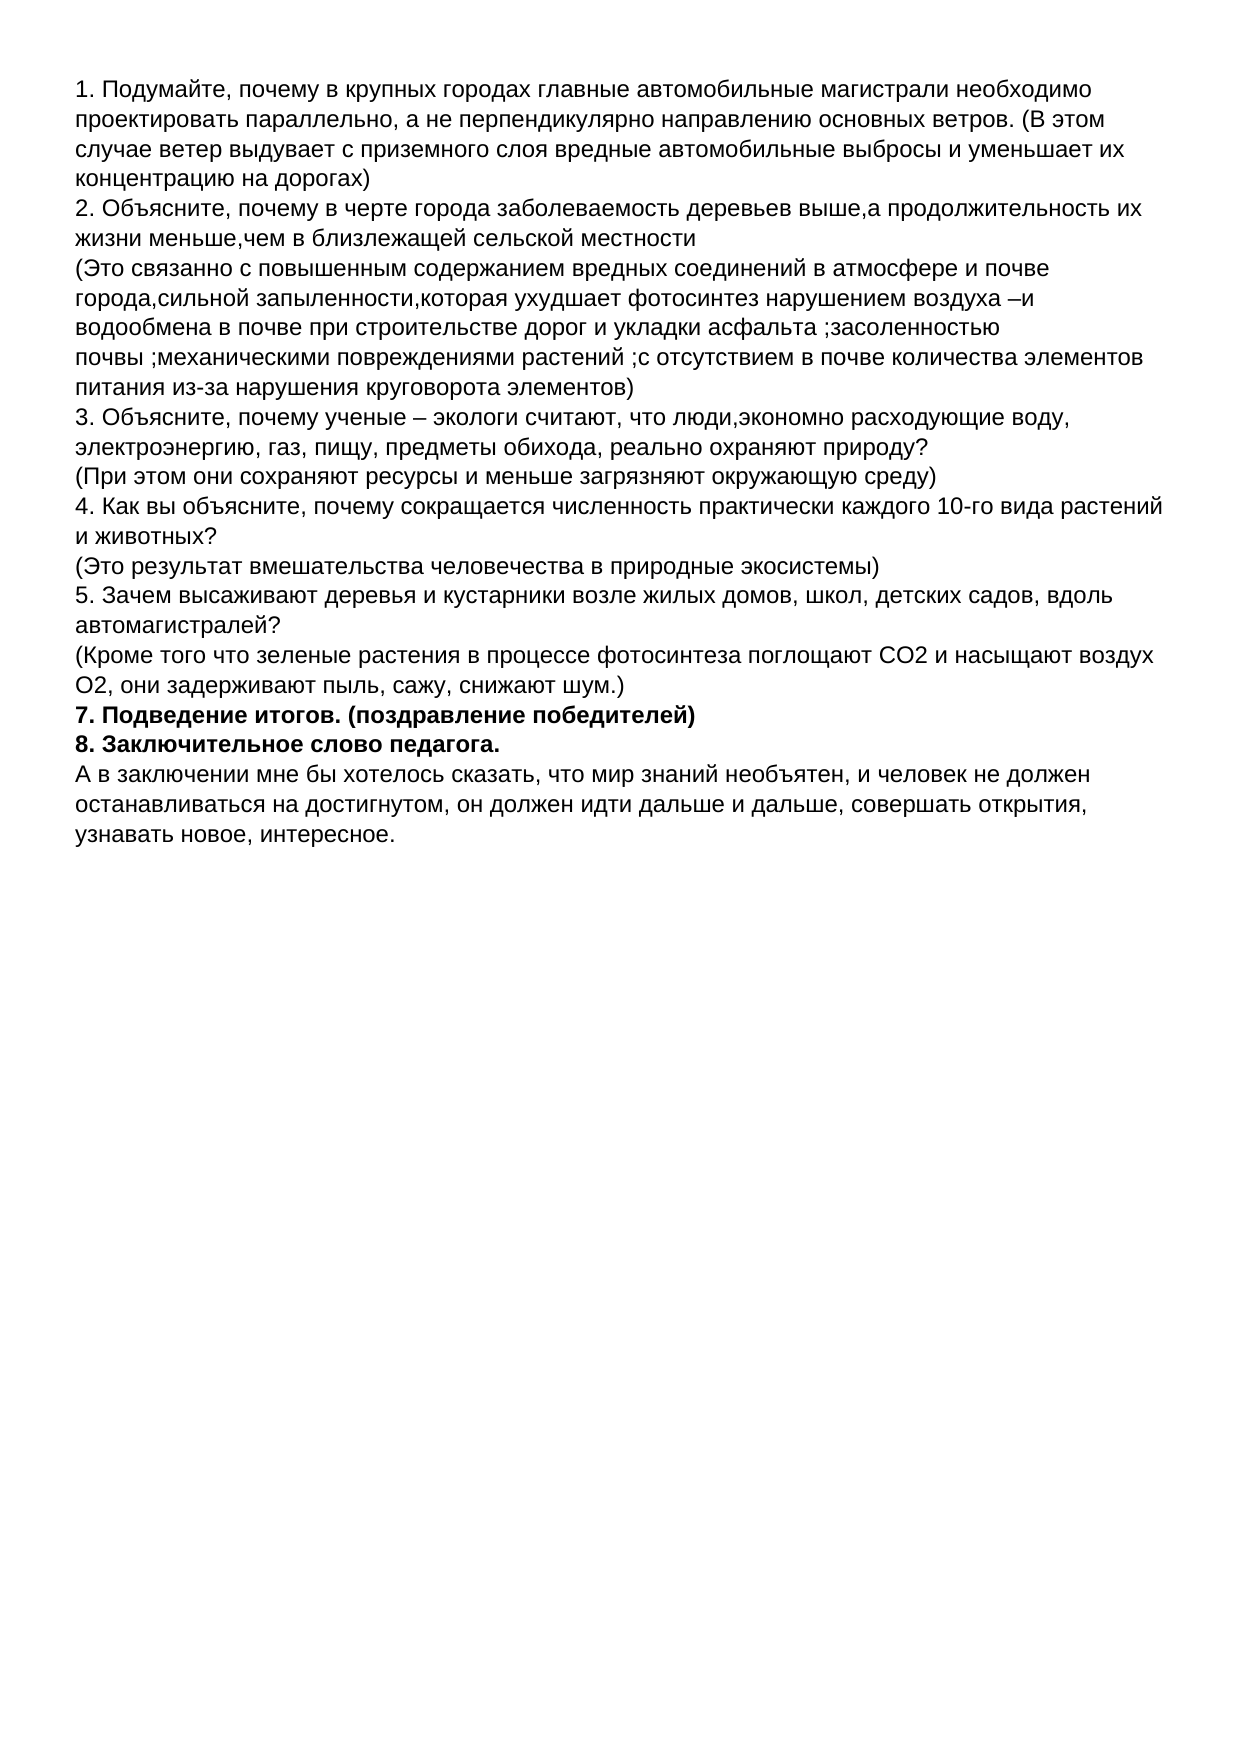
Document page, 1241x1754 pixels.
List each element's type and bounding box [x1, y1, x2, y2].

text [75, 75, 1165, 847]
